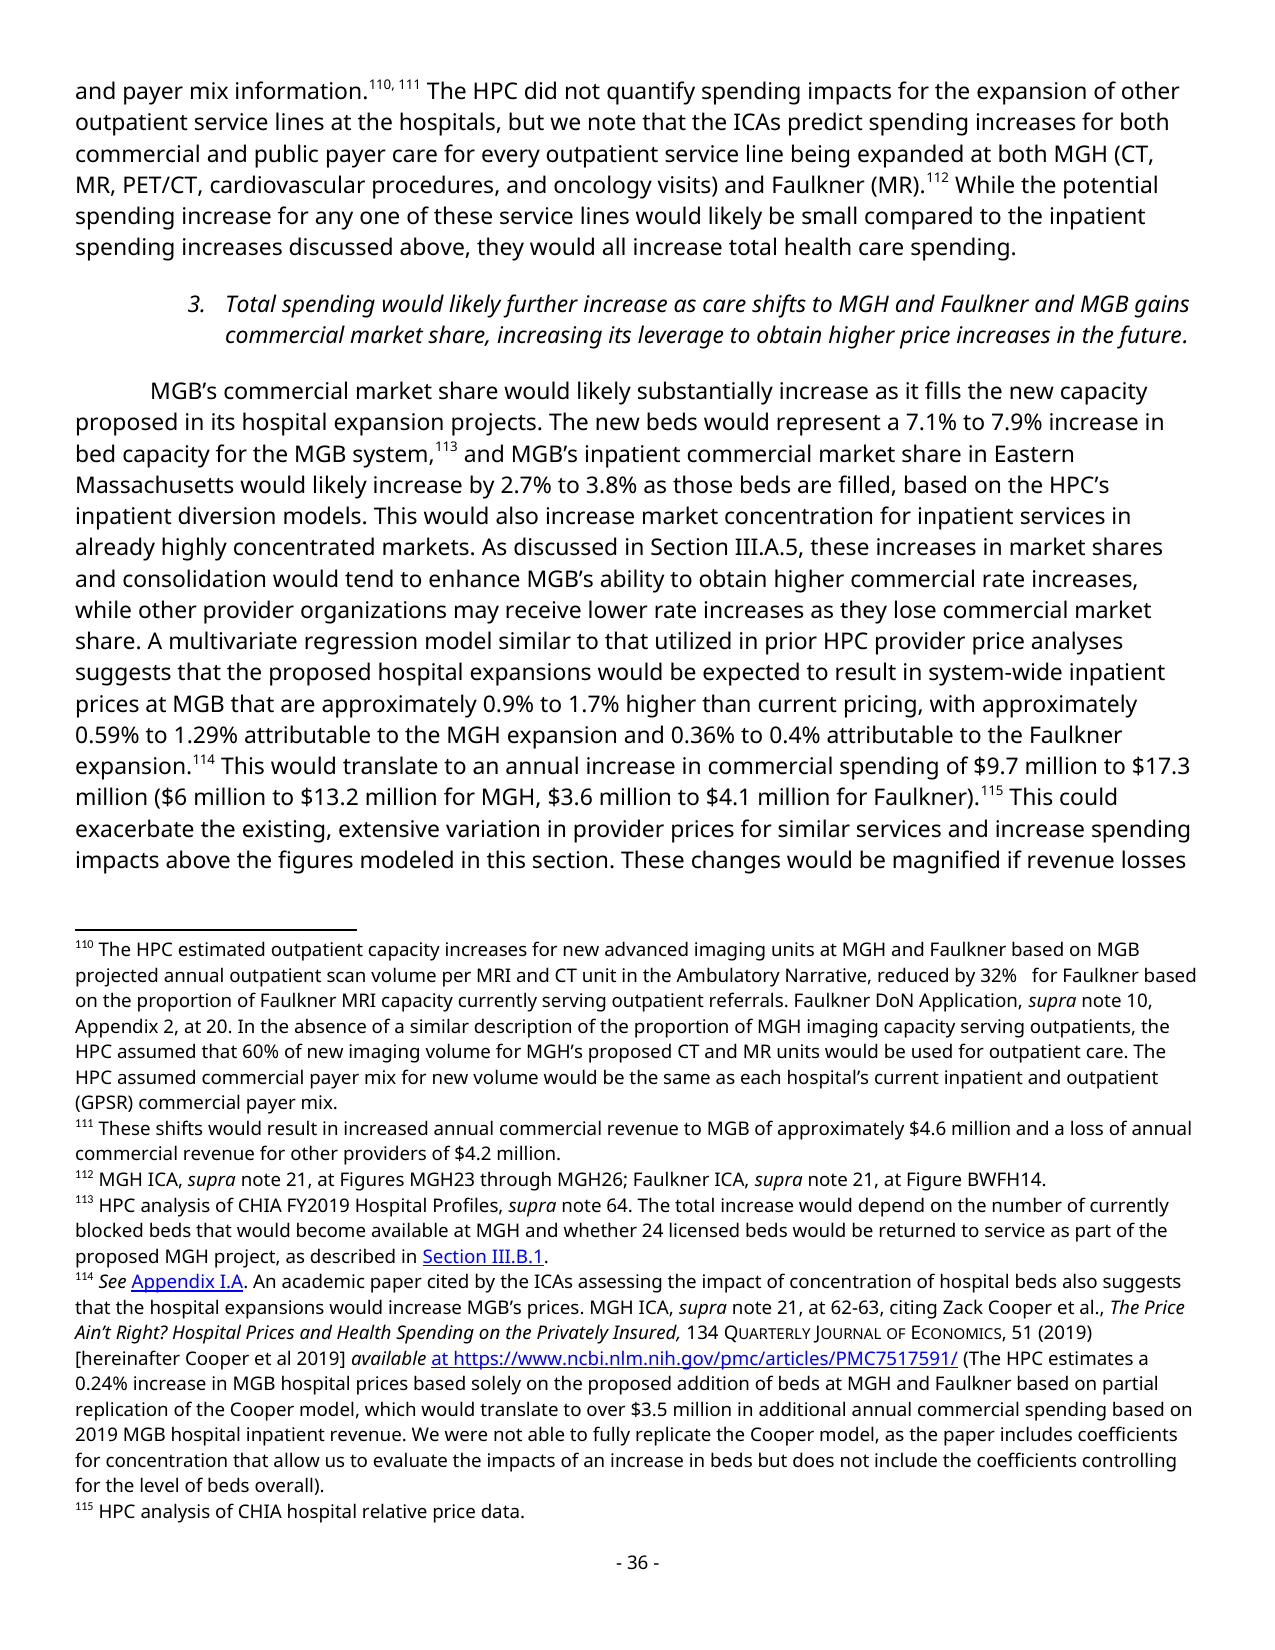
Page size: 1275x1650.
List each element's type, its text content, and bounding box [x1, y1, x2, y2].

text MGB’s commercial market share would likely substantially increase as it fills the new capacity proposed in its hospital expansion projects. The new beds would represent a 7.1% to 7.9% increase in bed capacity for the MGB system, and MGB’s inpatient commercial market share in Eastern Massachusetts would likely increase by 2.7% to 3.8% as those beds are filled, based on the HPC’s inpatient diversion models. This would also increase market concentration for inpatient services in already highly concentrated markets. As discussed in Section III.A.5, these increases in market shares and consolidation would tend to enhance MGB’s ability to obtain higher commercial rate increases, while other provider organizations may receive lower rate increases as they lose commercial market share. A multivariate regression model similar to that utilized in prior HPC provider price analyses suggests that the proposed hospital expansions would be expected to result in system-wide inpatient prices at MGB that are approximately 0.9% to 1.7% higher than current pricing, with approximately 0.59% to 1.29% attributable to the MGH expansion and 0.36% to 0.4% attributable to the Faulkner expansion. This would translate to an annual increase in commercial spending of $9.7 million to $17.3 million ($6 million to $13.2 million for MGH, $3.6 million to $4.1 million for Faulkner). This could exacerbate the existing, extensive variation in provider prices for similar services and increase spending impacts above the figures modeled in this section. These changes would be magnified if revenue losses destabilize other local provider organizations, leading to further market consolidation and more patients shifting to higher-priced systems. [75, 375, 1200, 875]
text The HPC estimates that annual commercial spending on advanced imaging would increase at MGH by approximately $573,000 and decline at Faulkner by approximately $91,000 based on available volume and payer mix information., The HPC did not quantify spending impacts for the expansion of other outpatient service lines at the hospitals, but we note that the ICAs predict spending increases for both commercial and public payer care for every outpatient service line being expanded at both MGH (CT, MR, PET/CT, cardiovascular procedures, and oncology visits) and Faulkner (MR). While the potential spending increase for any one of these service lines would likely be small compared to the inpatient spending increases discussed above, they would all increase total health care spending. [75, 75, 1200, 262]
list Total spending would likely further increase as care shifts to MGH and Faulkner and MGB gains commercial market share, increasing its leverage to obtain higher price increases in the future. [187, 287, 1200, 350]
